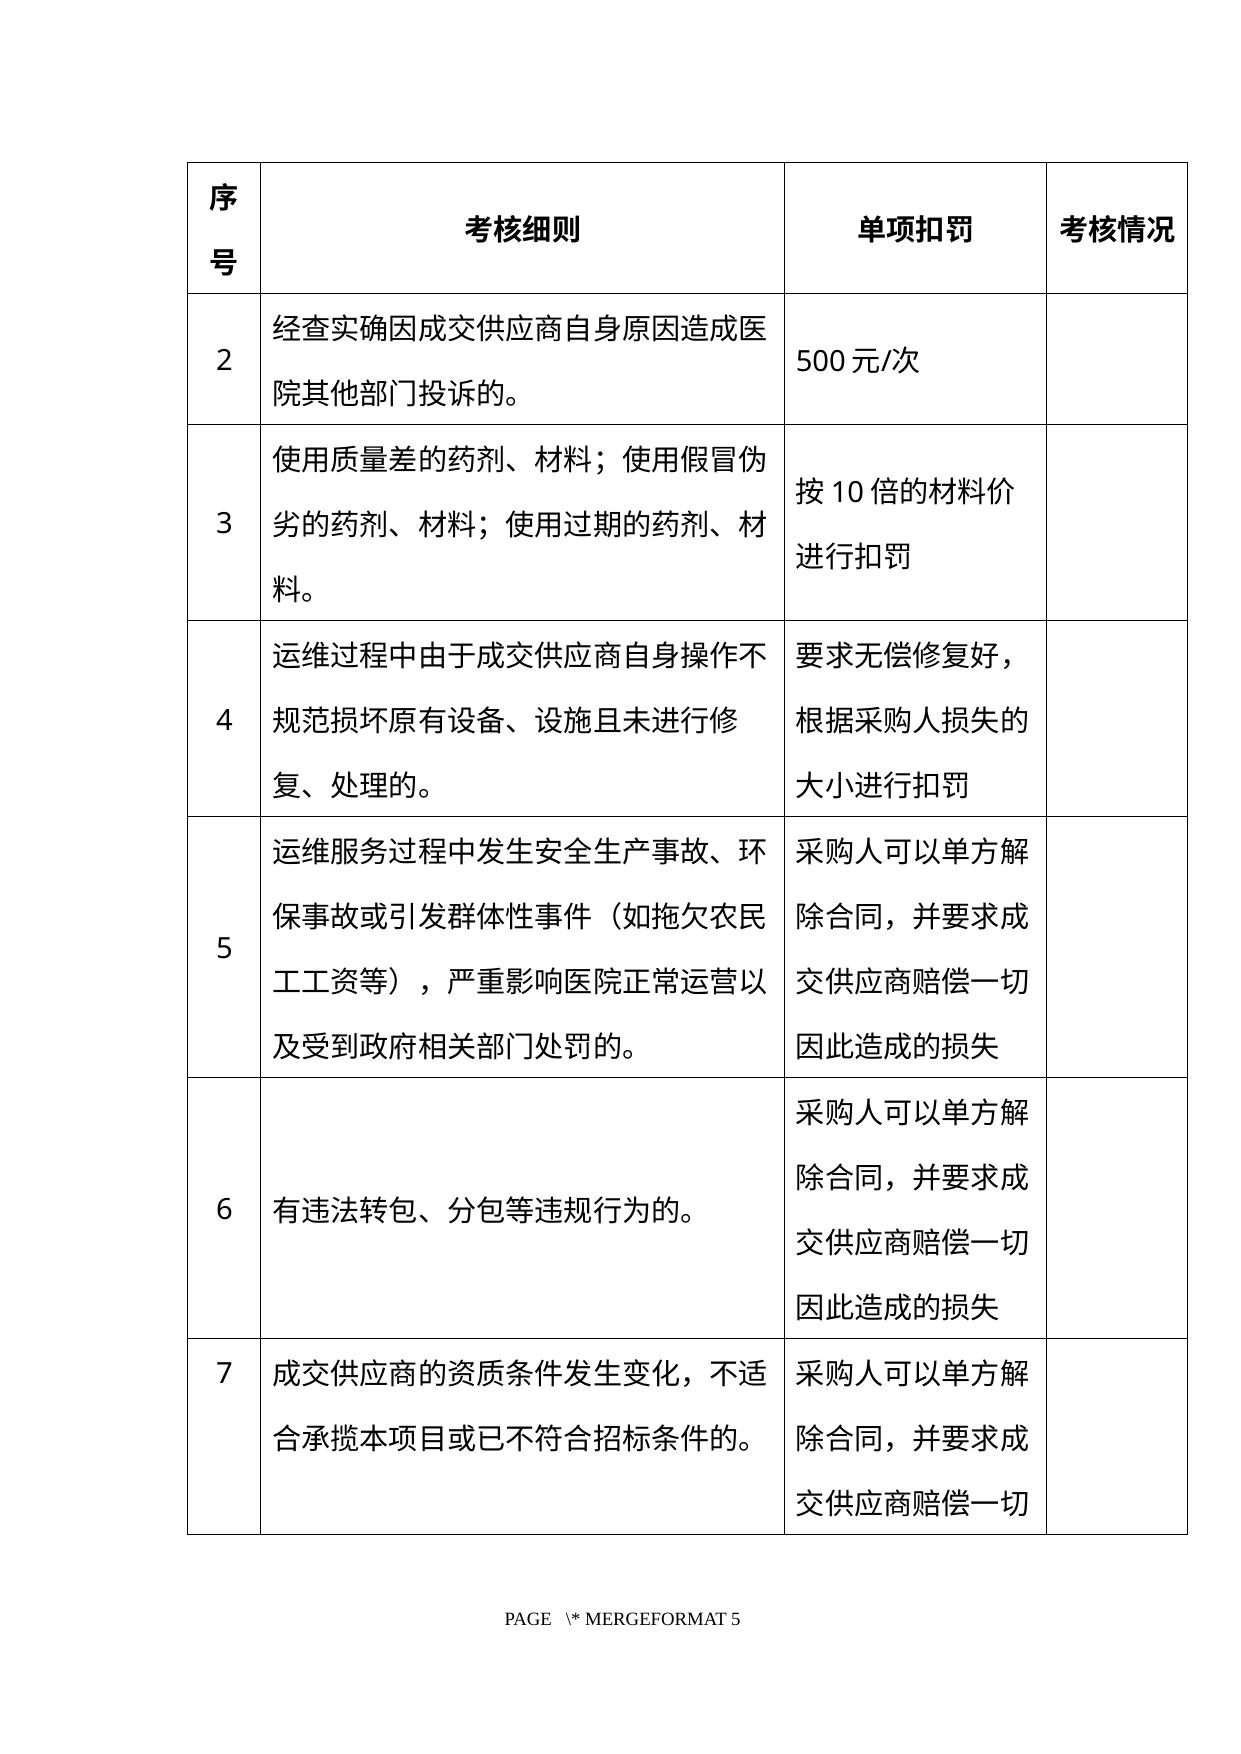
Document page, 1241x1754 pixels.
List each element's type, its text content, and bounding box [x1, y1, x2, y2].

table_cell 经查实确因成交供应商自身原因造成医院其他部门投诉的。 [261, 294, 784, 424]
table_header 序号 [188, 163, 260, 293]
table_cell 2 [188, 294, 260, 424]
table_header 单项扣罚 [785, 163, 1046, 293]
table_cell 采购人可以单方解除合同，并要求成交供应商赔偿一切因此造成的损失 [785, 1339, 1046, 1534]
table_cell [1047, 621, 1187, 816]
table_cell 使用质量差的药剂、材料；使用假冒伪劣的药剂、材料；使用过期的药剂、材料。 [261, 425, 784, 620]
table_cell 要求无偿修复好，根据采购人损失的大小进行扣罚 [785, 621, 1046, 816]
table_cell [1047, 1078, 1187, 1338]
table_cell 运维过程中由于成交供应商自身操作不规范损坏原有设备、设施且未进行修复、处理的。 [261, 621, 784, 816]
table_cell 按10倍的材料价进行扣罚 [785, 425, 1046, 620]
table_cell 采购人可以单方解除合同，并要求成交供应商赔偿一切因此造成的损失 [785, 1078, 1046, 1338]
table_cell 7 [188, 1339, 260, 1534]
table_cell 500元/次 [785, 294, 1046, 424]
table_cell [1047, 425, 1187, 620]
table_cell [1047, 1339, 1187, 1534]
table_cell 运维服务过程中发生安全生产事故、环保事故或引发群体性事件（如拖欠农民工工资等），严重影响医院正常运营以及受到政府相关部门处罚的。 [261, 817, 784, 1077]
table_cell [1047, 294, 1187, 424]
table_cell 6 [188, 1078, 260, 1338]
table_cell [1047, 817, 1187, 1077]
table_cell 5 [188, 817, 260, 1077]
table_cell 采购人可以单方解除合同，并要求成交供应商赔偿一切因此造成的损失 [785, 817, 1046, 1077]
table_header 考核情况 [1047, 163, 1187, 293]
table_header 考核细则 [261, 163, 784, 293]
table_cell 有违法转包、分包等违规行为的。 [261, 1078, 784, 1338]
table_cell 成交供应商的资质条件发生变化，不适合承揽本项目或已不符合招标条件的。 [261, 1339, 784, 1534]
table_cell 3 [188, 425, 260, 620]
table_cell 4 [188, 621, 260, 816]
